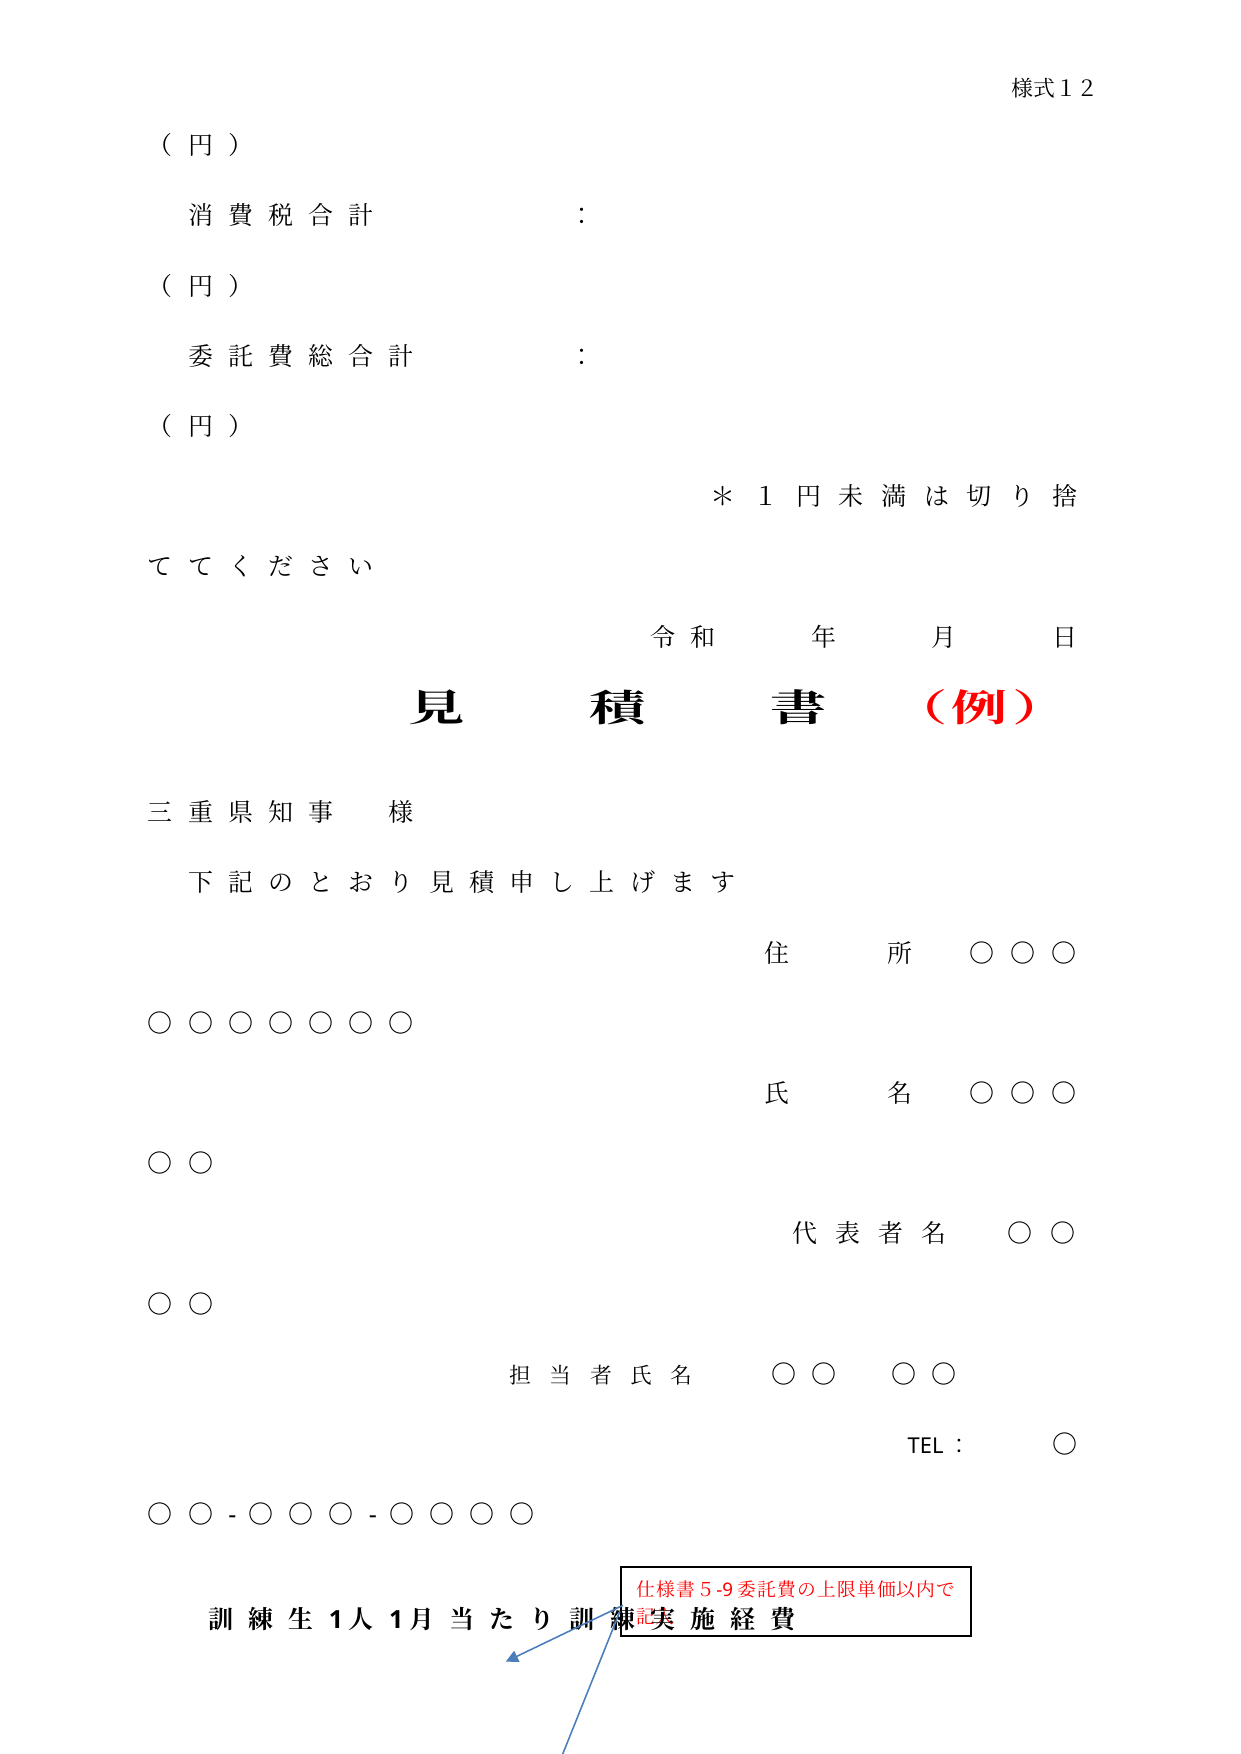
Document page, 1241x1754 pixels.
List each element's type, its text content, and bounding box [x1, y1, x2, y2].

text 委託費総合計 ： （円） [148, 319, 1092, 460]
text 委託費合計（税抜き）： （円） [148, 109, 1092, 179]
text 訓練生1人1月当たり訓練実施経費 [148, 1583, 1092, 1653]
text 見 積 書 （例） [148, 670, 1092, 741]
text 消費税合計 ： （円） [148, 179, 1092, 319]
text 担当者氏名 〇〇 〇〇 [148, 1337, 1092, 1408]
text 氏 名 〇〇〇〇〇 [148, 1057, 1092, 1197]
text 住 所 〇〇〇〇〇〇〇〇〇〇 [148, 916, 1092, 1057]
text ＊１円未満は切り捨ててください [148, 460, 1092, 600]
text 三重県知事 様 [148, 776, 1092, 846]
text 代表者名 〇〇 〇〇 [148, 1197, 1092, 1337]
text 令和 年 月 日 [148, 600, 1092, 670]
text 下記のとおり見積申し上げます [148, 846, 1092, 916]
text TEL： 〇〇〇-〇〇〇-〇〇〇〇 [148, 1408, 1092, 1548]
